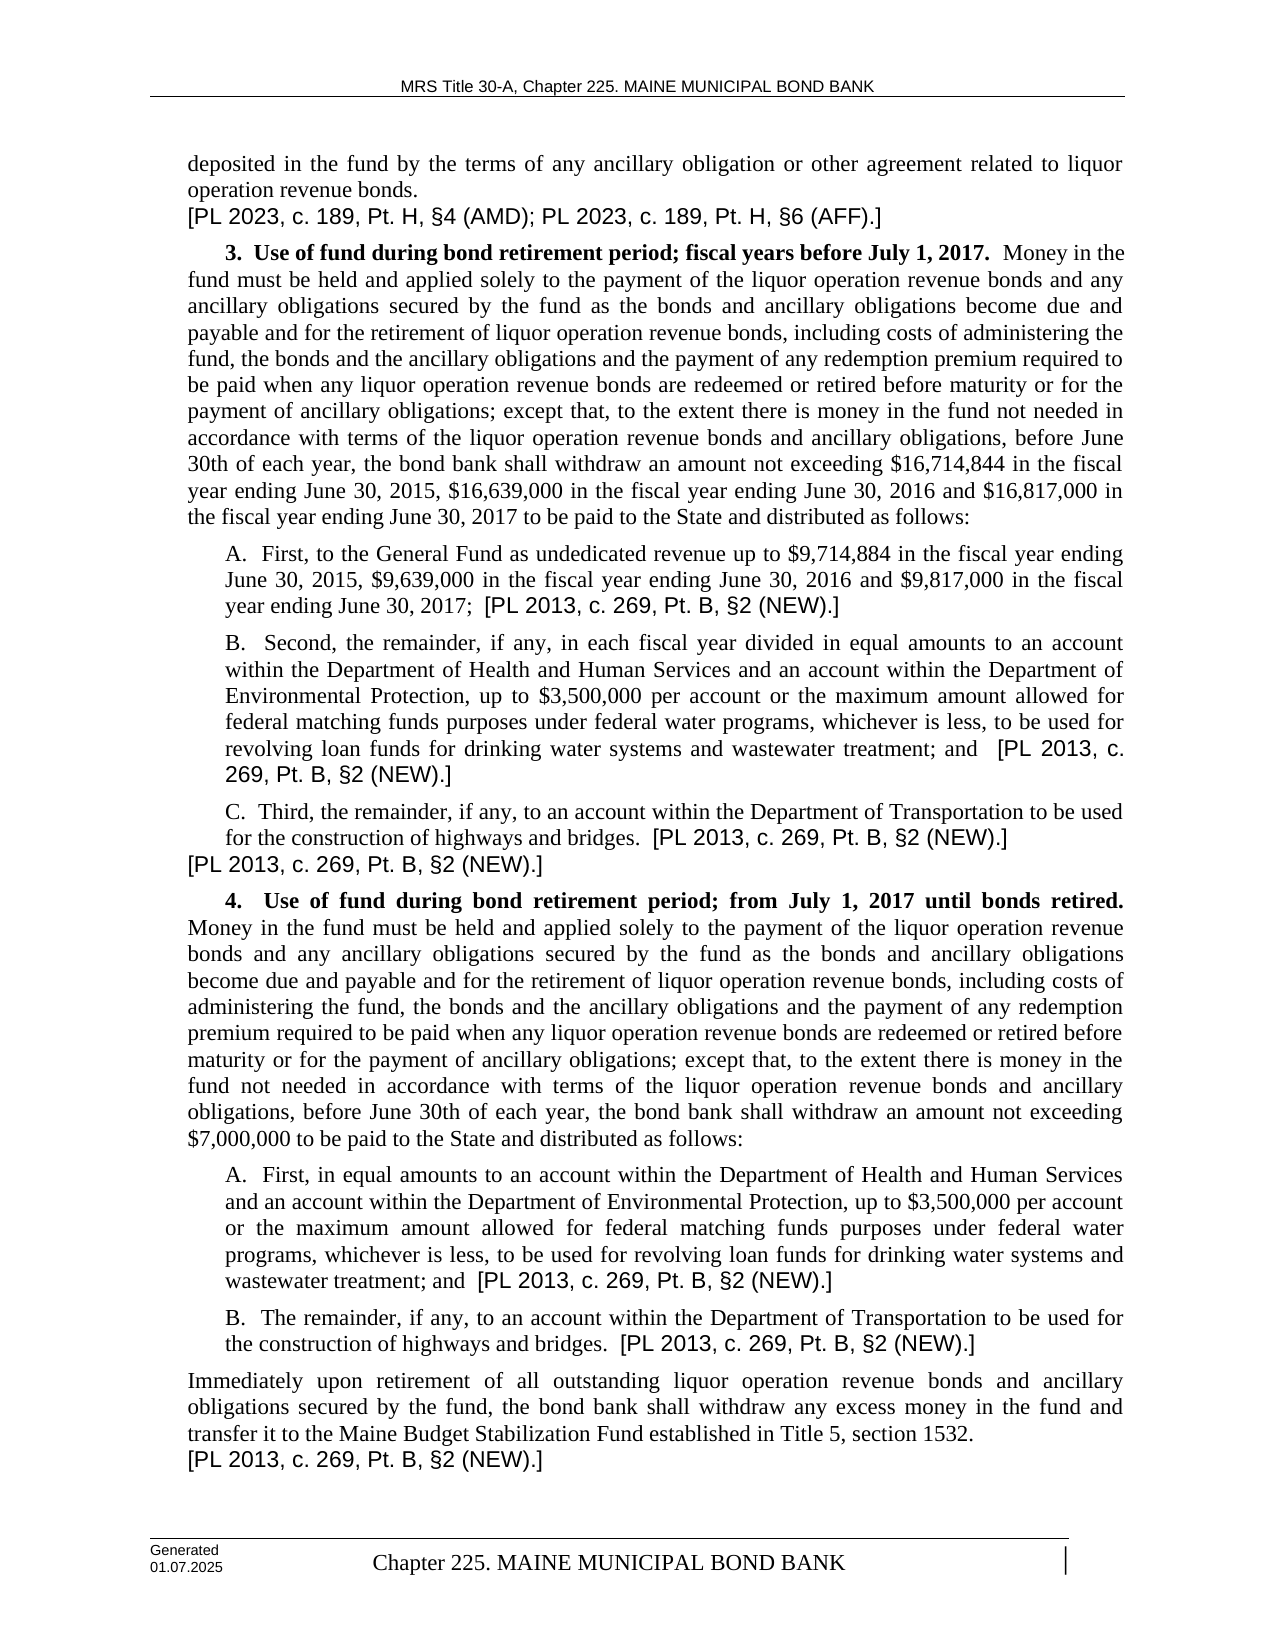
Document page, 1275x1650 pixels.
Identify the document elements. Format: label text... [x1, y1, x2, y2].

text B. The remainder, if any, to an account within the Department of Transportation to be used for the construction of highways and bridges. [PL 2013, c. 269, Pt. B, §2 (NEW).] [225, 1304, 1125, 1357]
text 4. Use of fund during bond retirement period; from July 1, 2017 until bonds retired. Money in the fund must be held and applied solely to the payment of the liquor operation revenue bonds and any ancillary obligations secured by the fund as the bonds and ancillary obligations become due and payable and for the retirement of liquor operation revenue bonds, including costs of administering the fund, the bonds and the ancillary obligations and the payment of any redemption premium required to be paid when any liquor operation revenue bonds are redeemed or retired before maturity or for the payment of ancillary obligations; except that, to the extent there is money in the fund not needed in accordance with terms of the liquor operation revenue bonds and ancillary obligations, before June 30th of each year, the bond bank shall withdraw an amount not exceeding $7,000,000 to be paid to the State and distributed as follows: [187, 888, 1125, 1151]
text A. First, in equal amounts to an account within the Department of Health and Human Services and an account within the Department of Environmental Protection, up to $3,500,000 per account or the maximum amount allowed for federal matching funds purposes under federal water programs, whichever is less, to be used for revolving loan funds for drinking water systems and wastewater treatment; and [PL 2013, c. 269, Pt. B, §2 (NEW).] [225, 1162, 1125, 1293]
text [PL 2023, c. 189, Pt. H, §4 (AMD); PL 2023, c. 189, Pt. H, §6 (AFF).] [187, 203, 1125, 229]
text B. Second, the remainder, if any, in each fiscal year divided in equal amounts to an account within the Department of Health and Human Services and an account within the Department of Environmental Protection, up to $3,500,000 per account or the maximum amount allowed for federal matching funds purposes under federal water programs, whichever is less, to be used for revolving loan funds for drinking water systems and wastewater treatment; and [PL 2013, c. 269, Pt. B, §2 (NEW).] [225, 629, 1125, 788]
text [PL 2013, c. 269, Pt. B, §2 (NEW).] [187, 1446, 1125, 1472]
text C. Third, the remainder, if any, to an account within the Department of Transportation to be used for the construction of highways and bridges. [PL 2013, c. 269, Pt. B, §2 (NEW).] [225, 798, 1125, 851]
text A. First, to the General Fund as undedicated revenue up to $9,714,884 in the fiscal year ending June 30, 2015, $9,639,000 in the fiscal year ending June 30, 2016 and $9,817,000 in the fiscal year ending June 30, 2017; [PL 2013, c. 269, Pt. B, §2 (NEW).] [225, 540, 1125, 619]
text [PL 2013, c. 269, Pt. B, §2 (NEW).] [187, 851, 1125, 877]
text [187, 150, 1125, 203]
text Immediately upon retirement of all outstanding liquor operation revenue bonds and ancillary obligations secured by the fund, the bond bank shall withdraw any excess money in the fund and transfer it to the Maine Budget Stabilization Fund established in Title 5, section 1532. [187, 1367, 1125, 1446]
text 3. Use of fund during bond retirement period; fiscal years before July 1, 2017. Money in the fund must be held and applied solely to the payment of the liquor operation revenue bonds and any ancillary obligations secured by the fund as the bonds and ancillary obligations become due and payable and for the retirement of liquor operation revenue bonds, including costs of administering the fund, the bonds and the ancillary obligations and the payment of any redemption premium required to be paid when any liquor operation revenue bonds are redeemed or retired before maturity or for the payment of ancillary obligations; except that, to the extent there is money in the fund not needed in accordance with terms of the liquor operation revenue bonds and ancillary obligations, before June 30th of each year, the bond bank shall withdraw an amount not exceeding $16,714,844 in the fiscal year ending June 30, 2015, $16,639,000 in the fiscal year ending June 30, 2016 and $16,817,000 in the fiscal year ending June 30, 2017 to be paid to the State and distributed as follows: [187, 239, 1125, 529]
